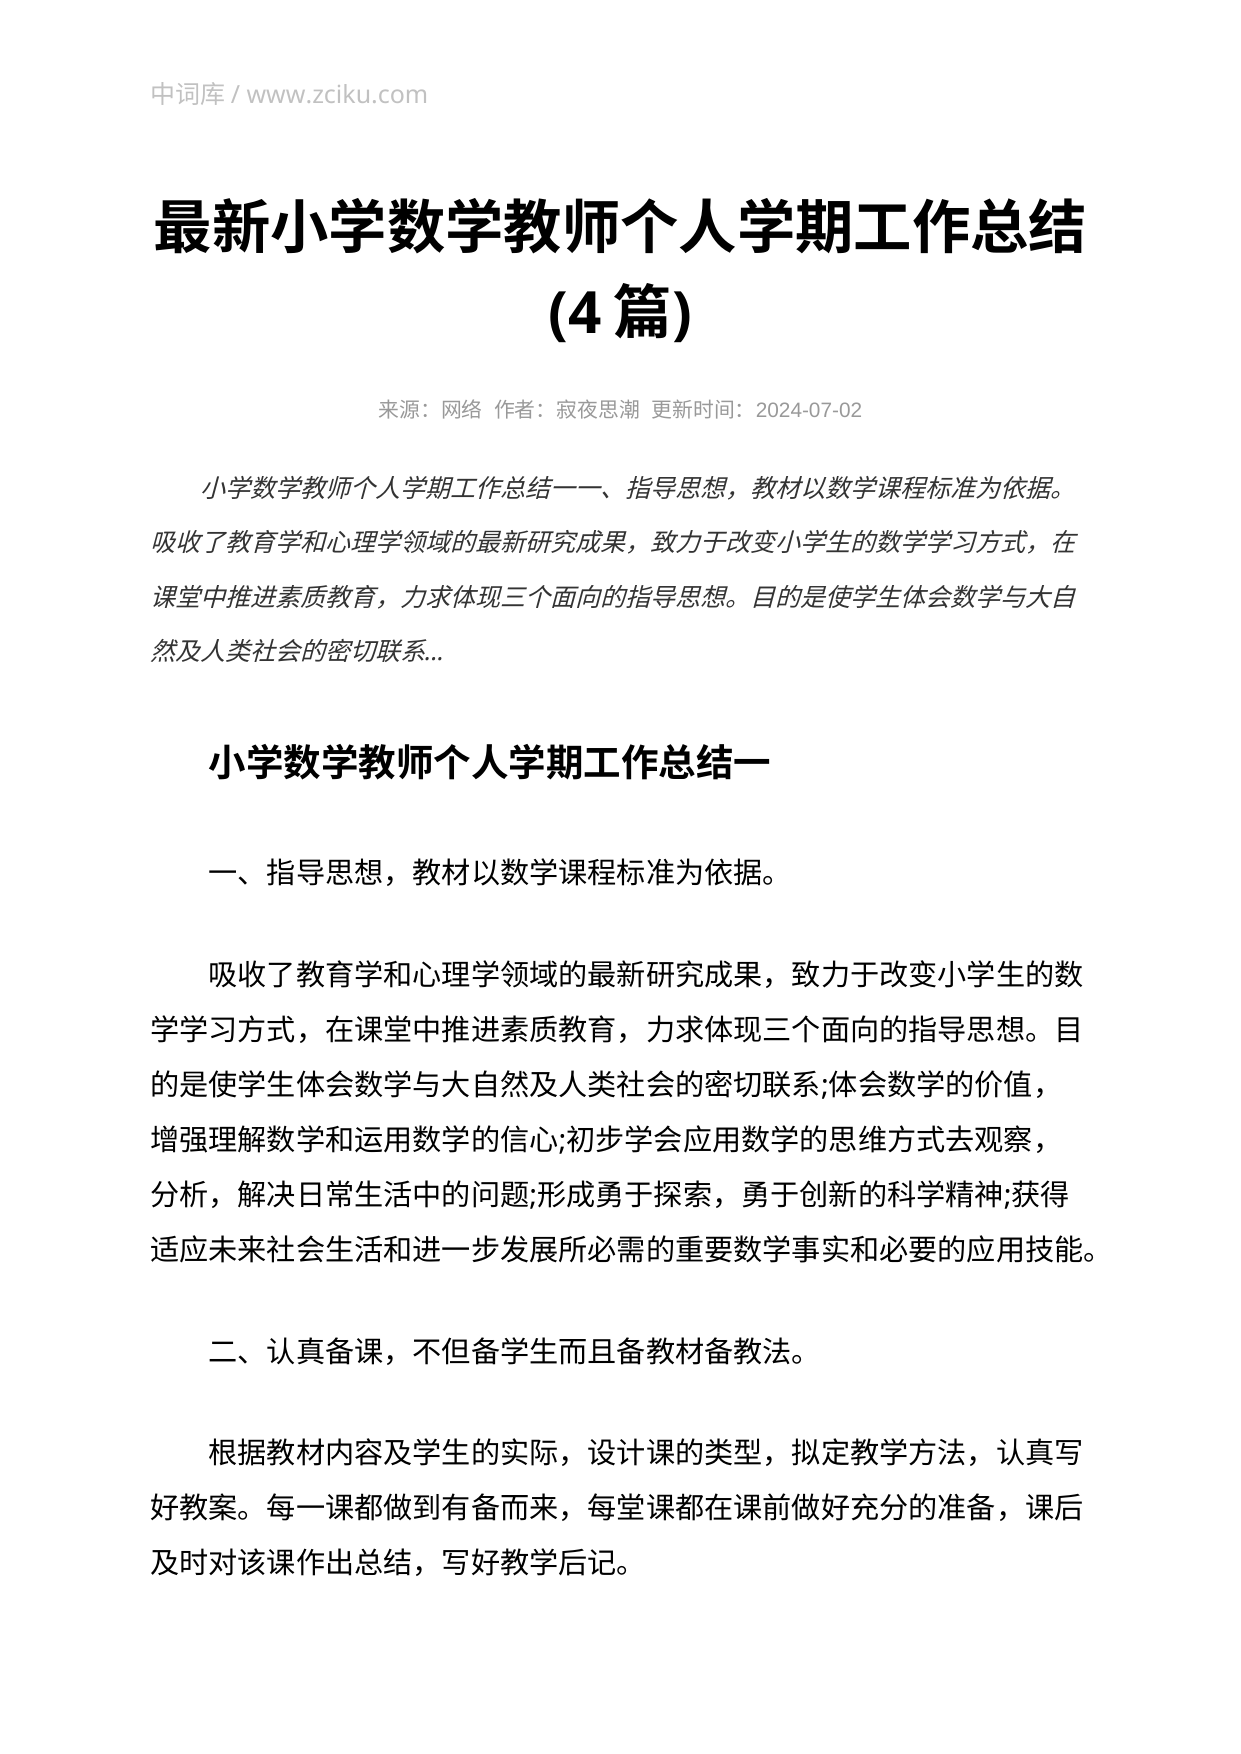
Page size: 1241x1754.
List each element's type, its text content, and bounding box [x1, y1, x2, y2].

text 小学数学教师个人学期工作总结一一、指导思想，教材以数学课程标准为依据。吸收了教育学和心理学领域的最新研究成果，致力于改变小学生的数学学习方式，在课堂中推进素质教育，力求体现三个面向的指导思想。目的是使学生体会数学与大自然及人类社会的密切联系... [150, 468, 1090, 668]
subtitle 最新小学数学教师个人学期工作总结(4篇) [150, 181, 1090, 351]
text 二、认真备课，不但备学生而且备教材备教法。 [150, 1328, 1090, 1371]
text 吸收了教育学和心理学领域的最新研究成果，致力于改变小学生的数学学习方式，在课堂中推进素质教育，力求体现三个面向的指导思想。目的是使学生体会数学与大自然及人类社会的密切联系;体会数学的价值，增强理解数学和运用数学的信心;初步学会应用数学的思维方式去观察，分析，解决日常生活中的问题;形成勇于探索，勇于创新的科学精神;获得适应未来社会生活和进一步发展所必需的重要数学事实和必要的应用技能。 [150, 952, 1090, 1269]
text 小学数学教师个人学期工作总结一 [150, 733, 1090, 787]
text 来源：网络 作者：寂夜思潮 更新时间：2024-07-02 [150, 397, 1090, 421]
text 根据教材内容及学生的实际，设计课的类型，拟定教学方法，认真写好教案。每一课都做到有备而来，每堂课都在课前做好充分的准备，课后及时对该课作出总结，写好教学后记。 [150, 1430, 1090, 1582]
text 一、指导思想，教材以数学课程标准为依据。 [150, 850, 1090, 892]
